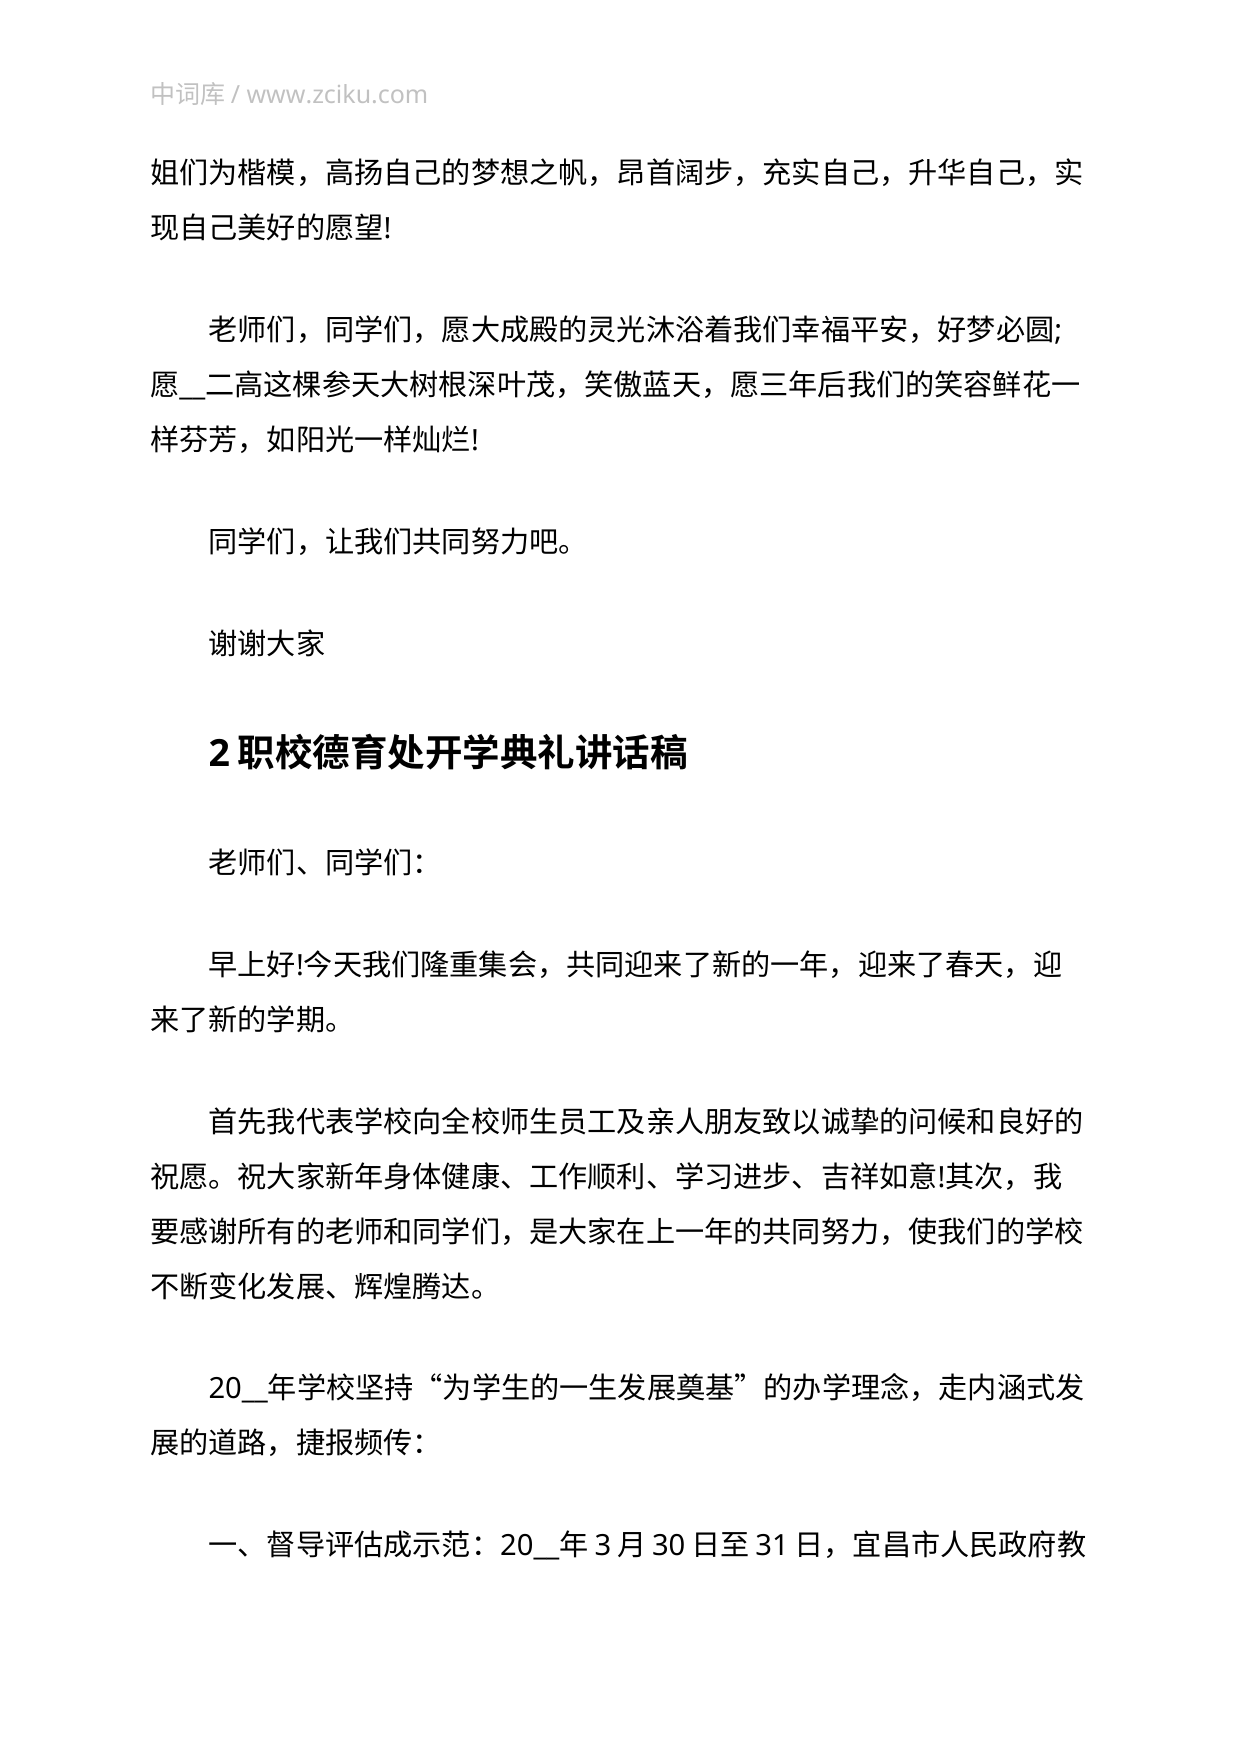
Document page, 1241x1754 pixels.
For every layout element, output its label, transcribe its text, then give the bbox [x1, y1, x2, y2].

text 2职校德育处开学典礼讲话稿 [150, 722, 1090, 777]
text 首先我代表学校向全校师生员工及亲人朋友致以诚挚的问候和良好的祝愿。祝大家新年身体健康、工作顺利、学习进步、吉祥如意!其次，我要感谢所有的老师和同学们，是大家在上一年的共同努力，使我们的学校不断变化发展、辉煌腾达。 [150, 1098, 1090, 1306]
text 老师们，同学们，愿大成殿的灵光沐浴着我们幸福平安，好梦必圆;愿__二高这棵参天大树根深叶茂，笑傲蓝天，愿三年后我们的笑容鲜花一样芬芳，如阳光一样灿烂! [150, 307, 1090, 459]
text 老师们、同学们： [150, 840, 1090, 882]
text 同学们，让我们共同努力吧。 [150, 519, 1090, 561]
text 早上好!今天我们隆重集会，共同迎来了新的一年，迎来了春天，迎来了新的学期。 [150, 942, 1090, 1039]
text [150, 150, 1090, 247]
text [150, 1522, 1090, 1564]
text 谢谢大家 [150, 621, 1090, 663]
text 20__年学校坚持“为学生的一生发展奠基”的办学理念，走内涵式发展的道路，捷报频传： [150, 1365, 1090, 1462]
